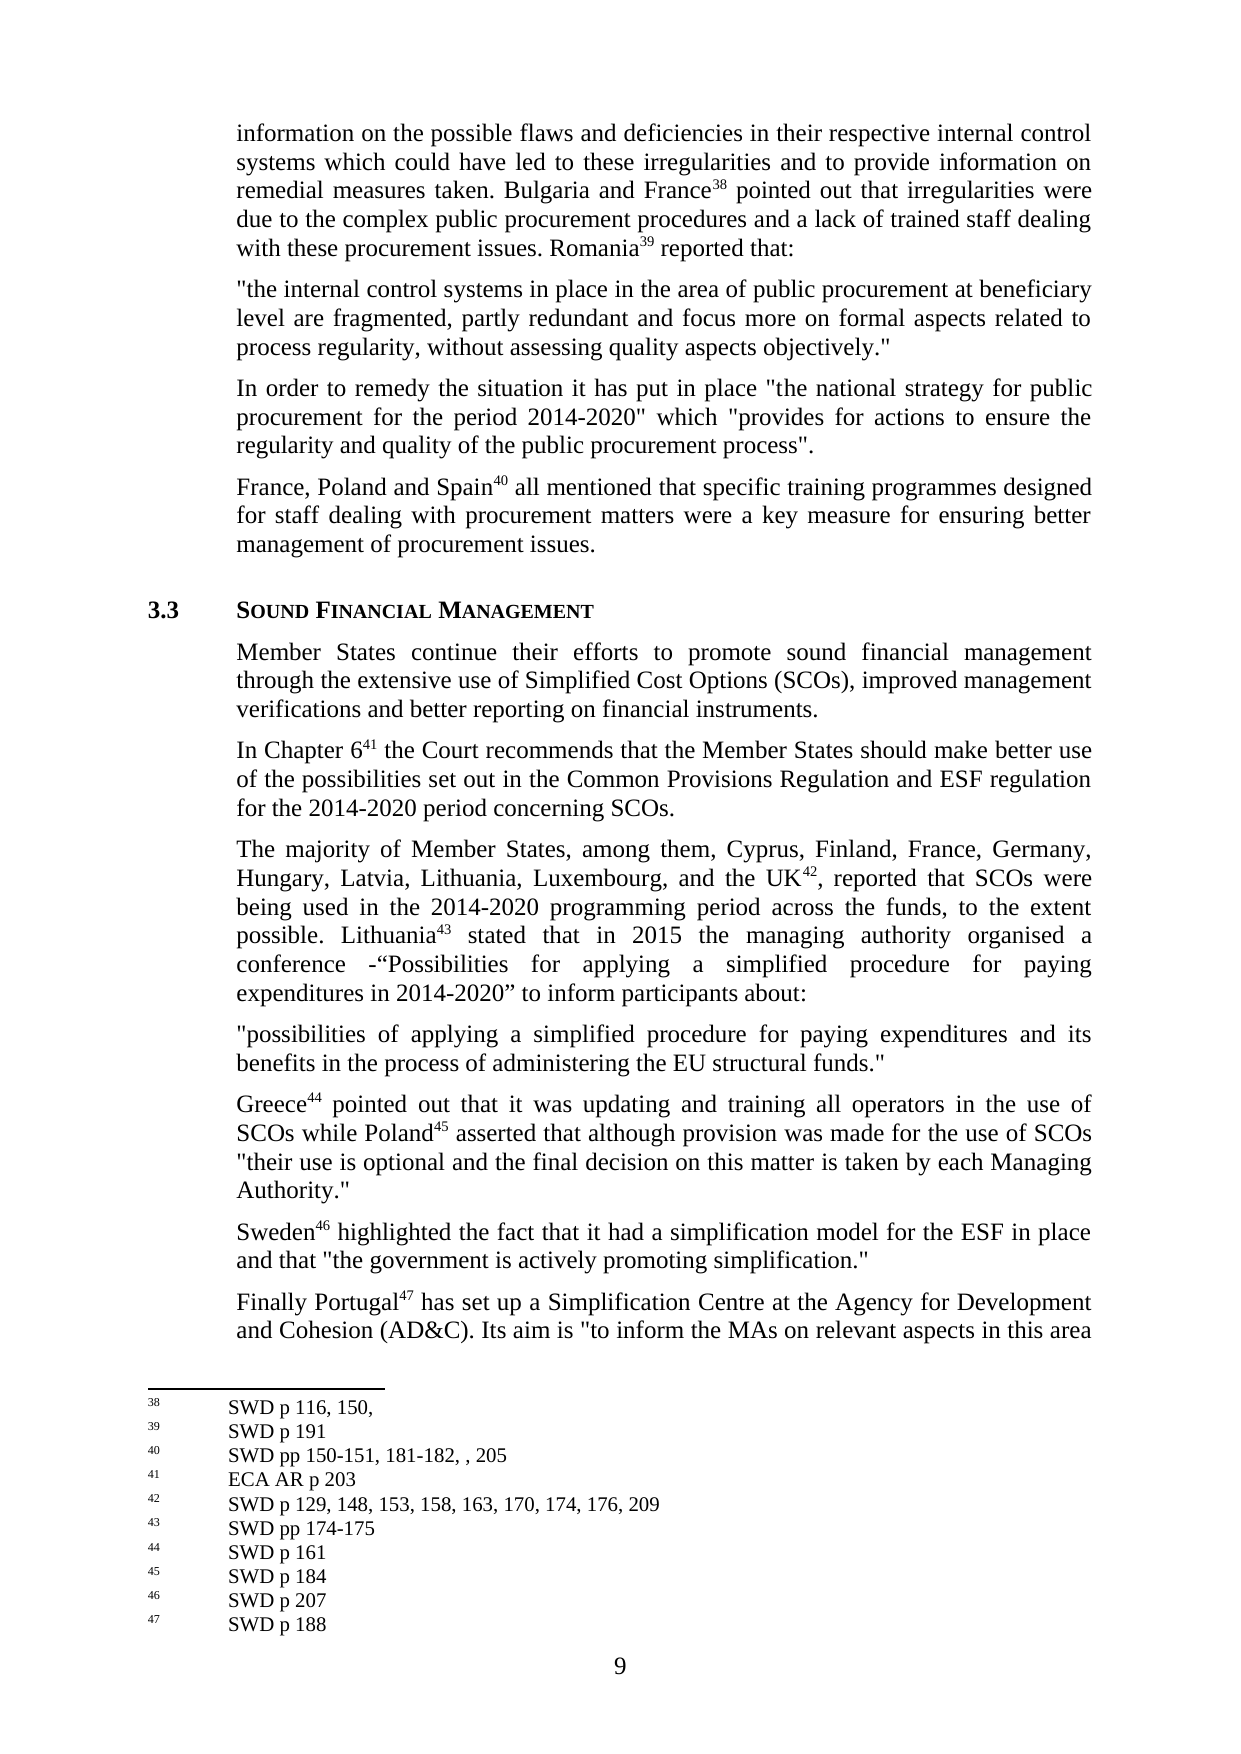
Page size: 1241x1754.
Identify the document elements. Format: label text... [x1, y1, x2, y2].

subtitle 3.3 Sound Financial Management [148, 596, 1092, 624]
text "the internal control systems in place in the area of public procurement at beneficiary level are fragmented, partly redundant and focus more on formal aspects related to process regularity, without assessing quality aspects objectively." [236, 274, 1092, 361]
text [236, 1287, 1092, 1344]
text In order to remedy the situation it has put in place "the national strategy for public procurement for the period 2014-2020" which "provides for actions to ensure the regularity and quality of the public procurement process". [236, 373, 1092, 459]
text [236, 118, 1092, 262]
text In Chapter 6 the Court recommends that the Member States should make better use of the possibilities set out in the Common Provisions Regulation and ESF regulation for the 2014-2020 period concerning SCOs. [236, 736, 1092, 822]
text Sweden highlighted the fact that it had a simplification model for the ESF in place and that "the government is actively promoting simplification." [236, 1217, 1092, 1274]
text "possibilities of applying a simplified procedure for paying expenditures and its benefits in the process of administering the EU structural funds." [236, 1019, 1092, 1077]
text Member States continue their efforts to promote sound financial management through the extensive use of Simplified Cost Options (SCOs), improved management verifications and better reporting on financial instruments. [236, 637, 1092, 723]
text Greece pointed out that it was updating and training all operators in the use of SCOs while Poland asserted that although provision was made for the use of SCOs "their use is optional and the final decision on this matter is taken by each Managing Authority." [236, 1089, 1092, 1204]
text The majority of Member States, among them, Cyprus, Finland, France, Germany, Hungary, Latvia, Lithuania, Luxembourg, and the UK, reported that SCOs were being used in the 2014-2020 programming period across the funds, to the extent possible. Lithuania stated that in 2015 the managing authority organised a conference -“Possibilities for applying a simplified procedure for paying expenditures in 2014-2020” to inform participants about: [236, 834, 1092, 1007]
text France, Poland and Spain all mentioned that specific training programmes designed for staff dealing with procurement matters were a key measure for ensuring better management of procurement issues. [236, 472, 1092, 558]
